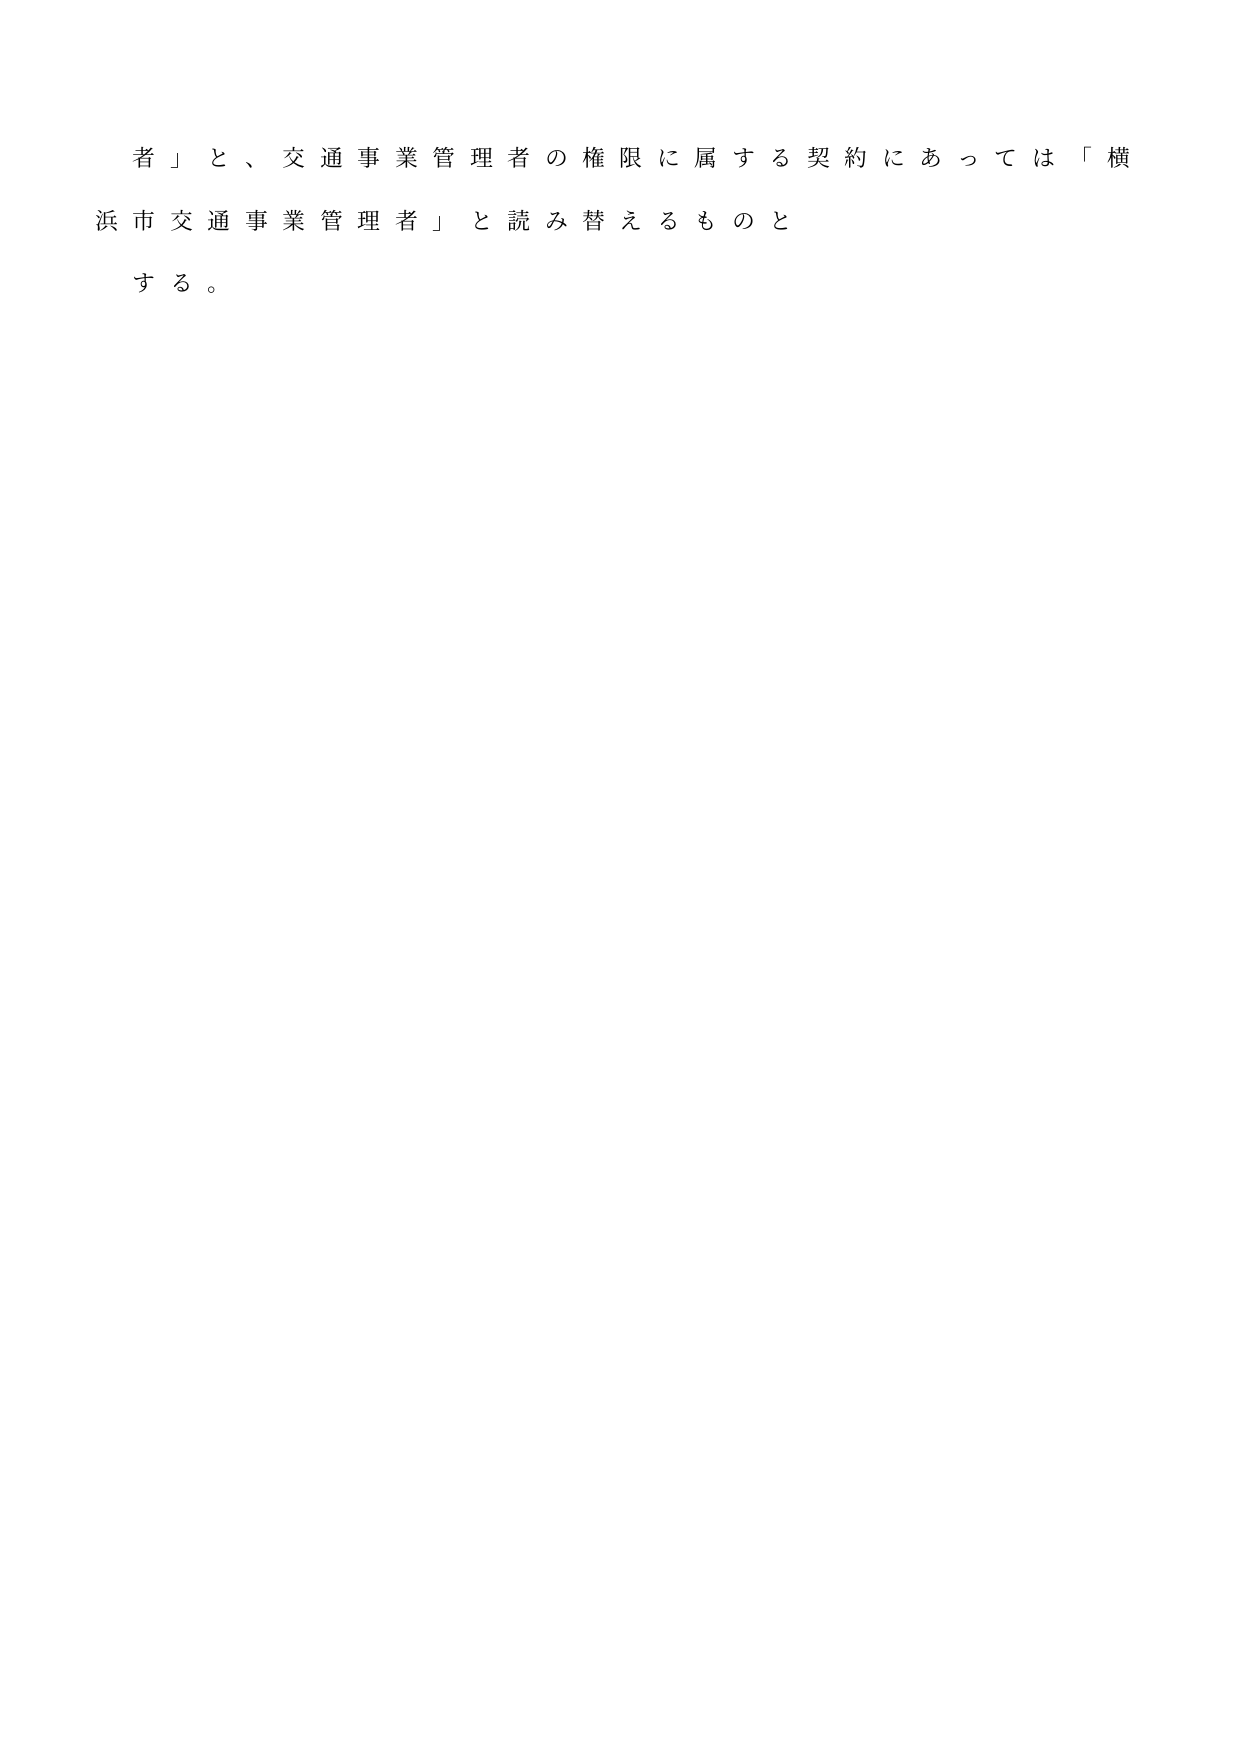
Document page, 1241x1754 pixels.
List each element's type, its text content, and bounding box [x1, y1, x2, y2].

text する。 [95, 251, 1145, 313]
text 者」と、交通事業管理者の権限に属する契約にあっては「横浜市交通事業管理者」と読み替えるものと [95, 126, 1145, 251]
